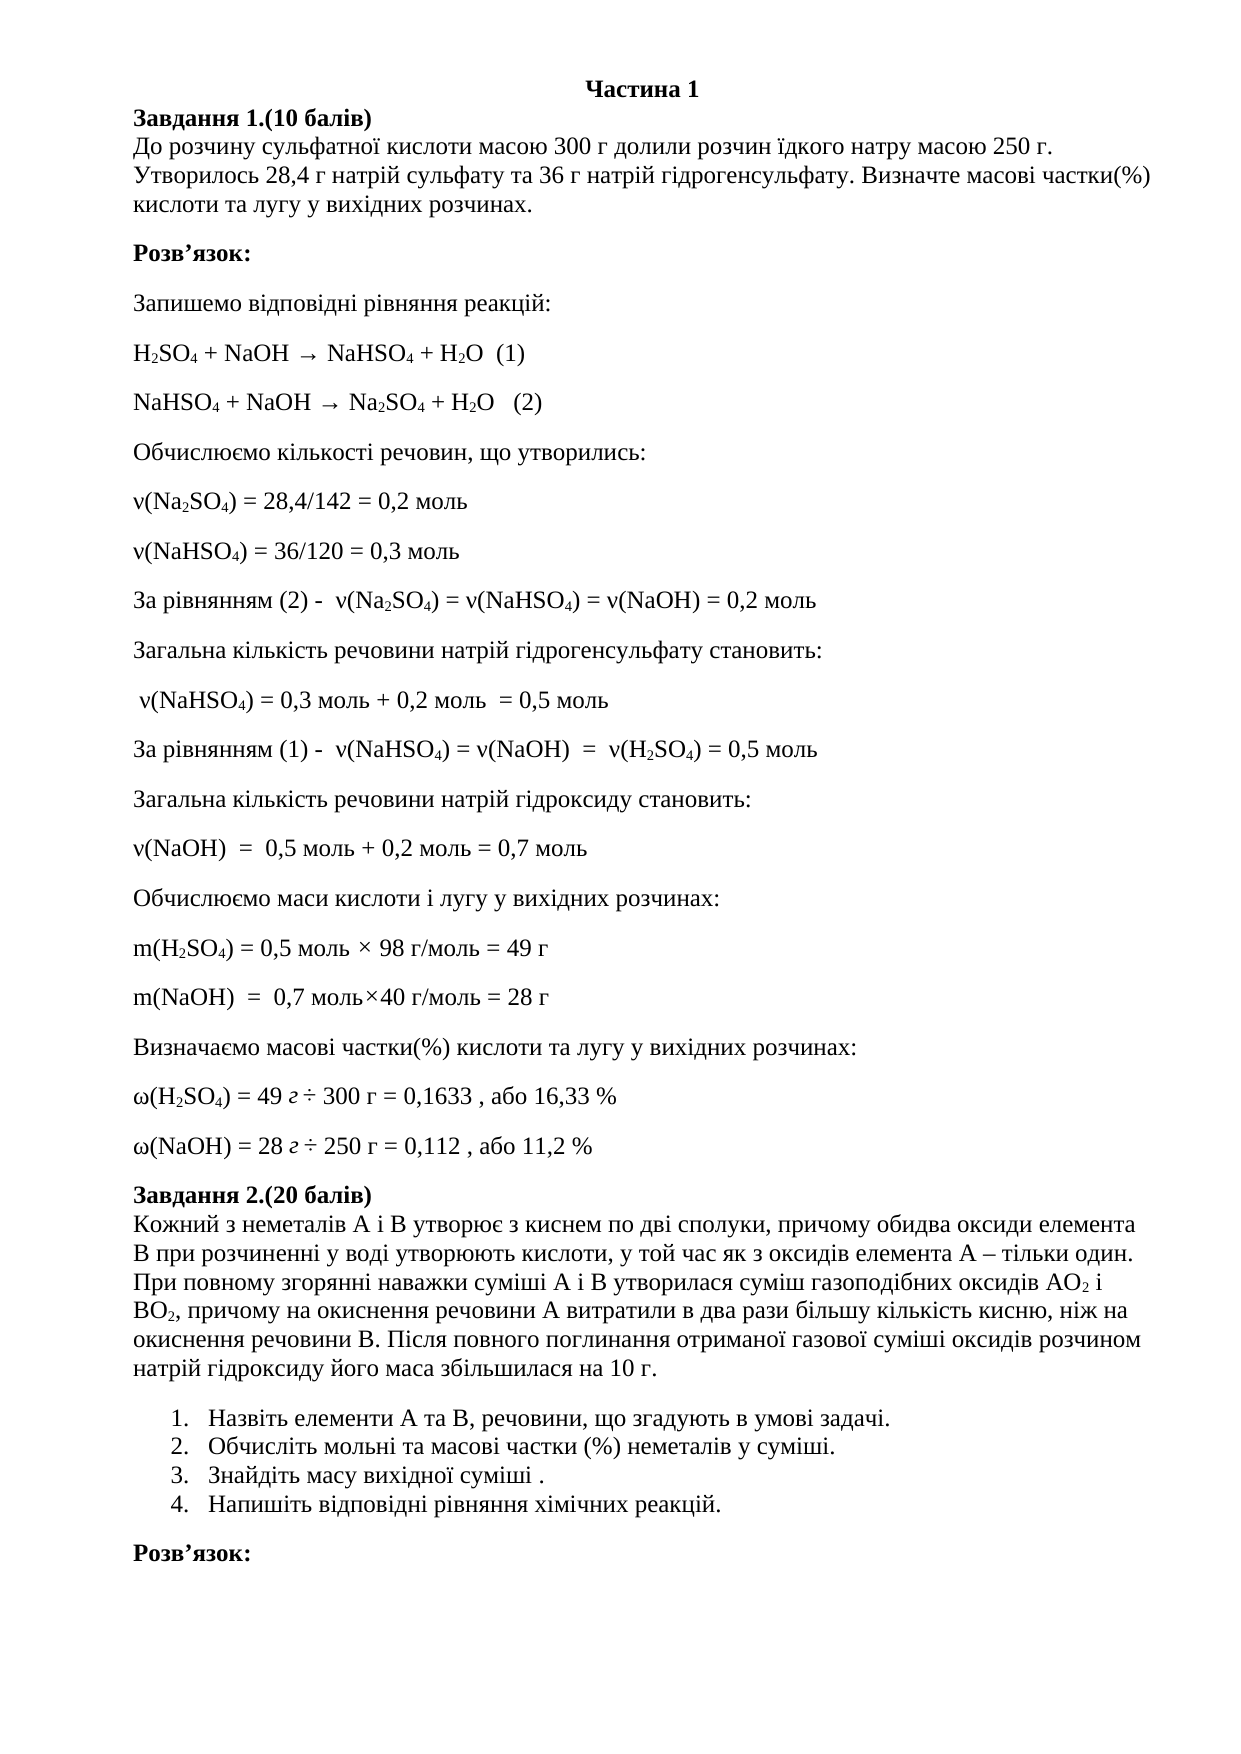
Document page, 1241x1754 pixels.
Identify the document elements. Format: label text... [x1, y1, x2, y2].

text ν(Na2SO4) = 28,4/142 = 0,2 моль [133, 486, 1152, 515]
text ω(NaOH) = 28 250 г = 0,112 , або 11,2 % [133, 1131, 1152, 1160]
text ν(NaHSO4) = 36/120 = 0,3 моль [133, 536, 1152, 565]
text m(NaOH) = 0,7 моль40 г/моль = 28 г [133, 982, 1152, 1011]
text До розчину сульфатної кислоти масою 300 г долили розчин їдкого натру масою 250 г. Утворилось 28,4 г натрій сульфату та 36 г натрій гідрогенсульфату. Визначте масові частки(%) кислоти та лугу у вихідних розчинах. [133, 131, 1152, 218]
text m(H2SO4) = 0,5 моль 98 г/моль = 49 г [133, 933, 1152, 961]
text ν(NaOH) = 0,5 моль + 0,2 моль = 0,7 моль [133, 833, 1152, 862]
text Обчислюємо кількості речовин, що утворились: [133, 437, 1152, 466]
text Обчислюємо маси кислоти і лугу у вихідних розчинах: [133, 883, 1152, 912]
list Знайдіть масу вихідної суміші . [170, 1460, 1152, 1489]
text H2SO4 + NaOH → NaHSO4 + H2O (1) [133, 338, 1152, 366]
list Назвіть елементи А та В, речовини, що згадують в умові задачі. [170, 1403, 1152, 1431]
text Завдання 2.(20 балів) [133, 1181, 1152, 1209]
text ω(H2SO4) = 49 300 г = 0,1633 , або 16,33 % [133, 1081, 1152, 1110]
text Загальна кількість речовини натрій гідрогенсульфату становить: [133, 635, 1152, 664]
text За рівнянням (2) - ν(Na2SO4) = ν(NaHSO4) = ν(NaOH) = 0,2 моль [133, 586, 1152, 614]
text Загальна кількість речовини натрій гідроксиду становить: [133, 784, 1152, 813]
text ν(NaHSO4) = 0,3 моль + 0,2 моль = 0,5 моль [133, 685, 1152, 713]
text Розв’язок: [133, 1538, 1152, 1567]
list Напишіть відповідні рівняння хімічних реакцій. [170, 1489, 1152, 1518]
text Частина 1 [133, 74, 1152, 103]
list Обчисліть мольні та масові частки (%) неметалів у суміші. [170, 1431, 1152, 1460]
text Завдання 1.(10 балів) [133, 103, 1152, 131]
text Визначаємо масові частки(%) кислоти та лугу у вихідних розчинах: [133, 1032, 1152, 1061]
text Запишемо відповідні рівняння реакцій: [133, 288, 1152, 317]
text За рівнянням (1) - ν(NaHSO4) = ν(NaOH) = ν(H2SO4) = 0,5 моль [133, 734, 1152, 763]
text Кожний з неметалів А і В утворює з киснем по дві сполуки, причому обидва оксиди елемента В при розчиненні у воді утворюють кислоти, у той час як з оксидів елемента А – тільки один. При повному згорянні наважки суміші А і В утворилася суміш газоподібних оксидів АО2 і ВО2, причому на окиснення речовини А витратили в два рази більшу кількість кисню, ніж на окиснення речовини В. Після повного поглинання отриманої газової суміші оксидів розчином натрій гідроксиду його маса збільшилася на 10 г. [133, 1209, 1152, 1382]
text NaHSO4 + NaOH → Na2SO4 + H2O (2) [133, 387, 1152, 416]
text Розв’язок: [133, 238, 1152, 267]
